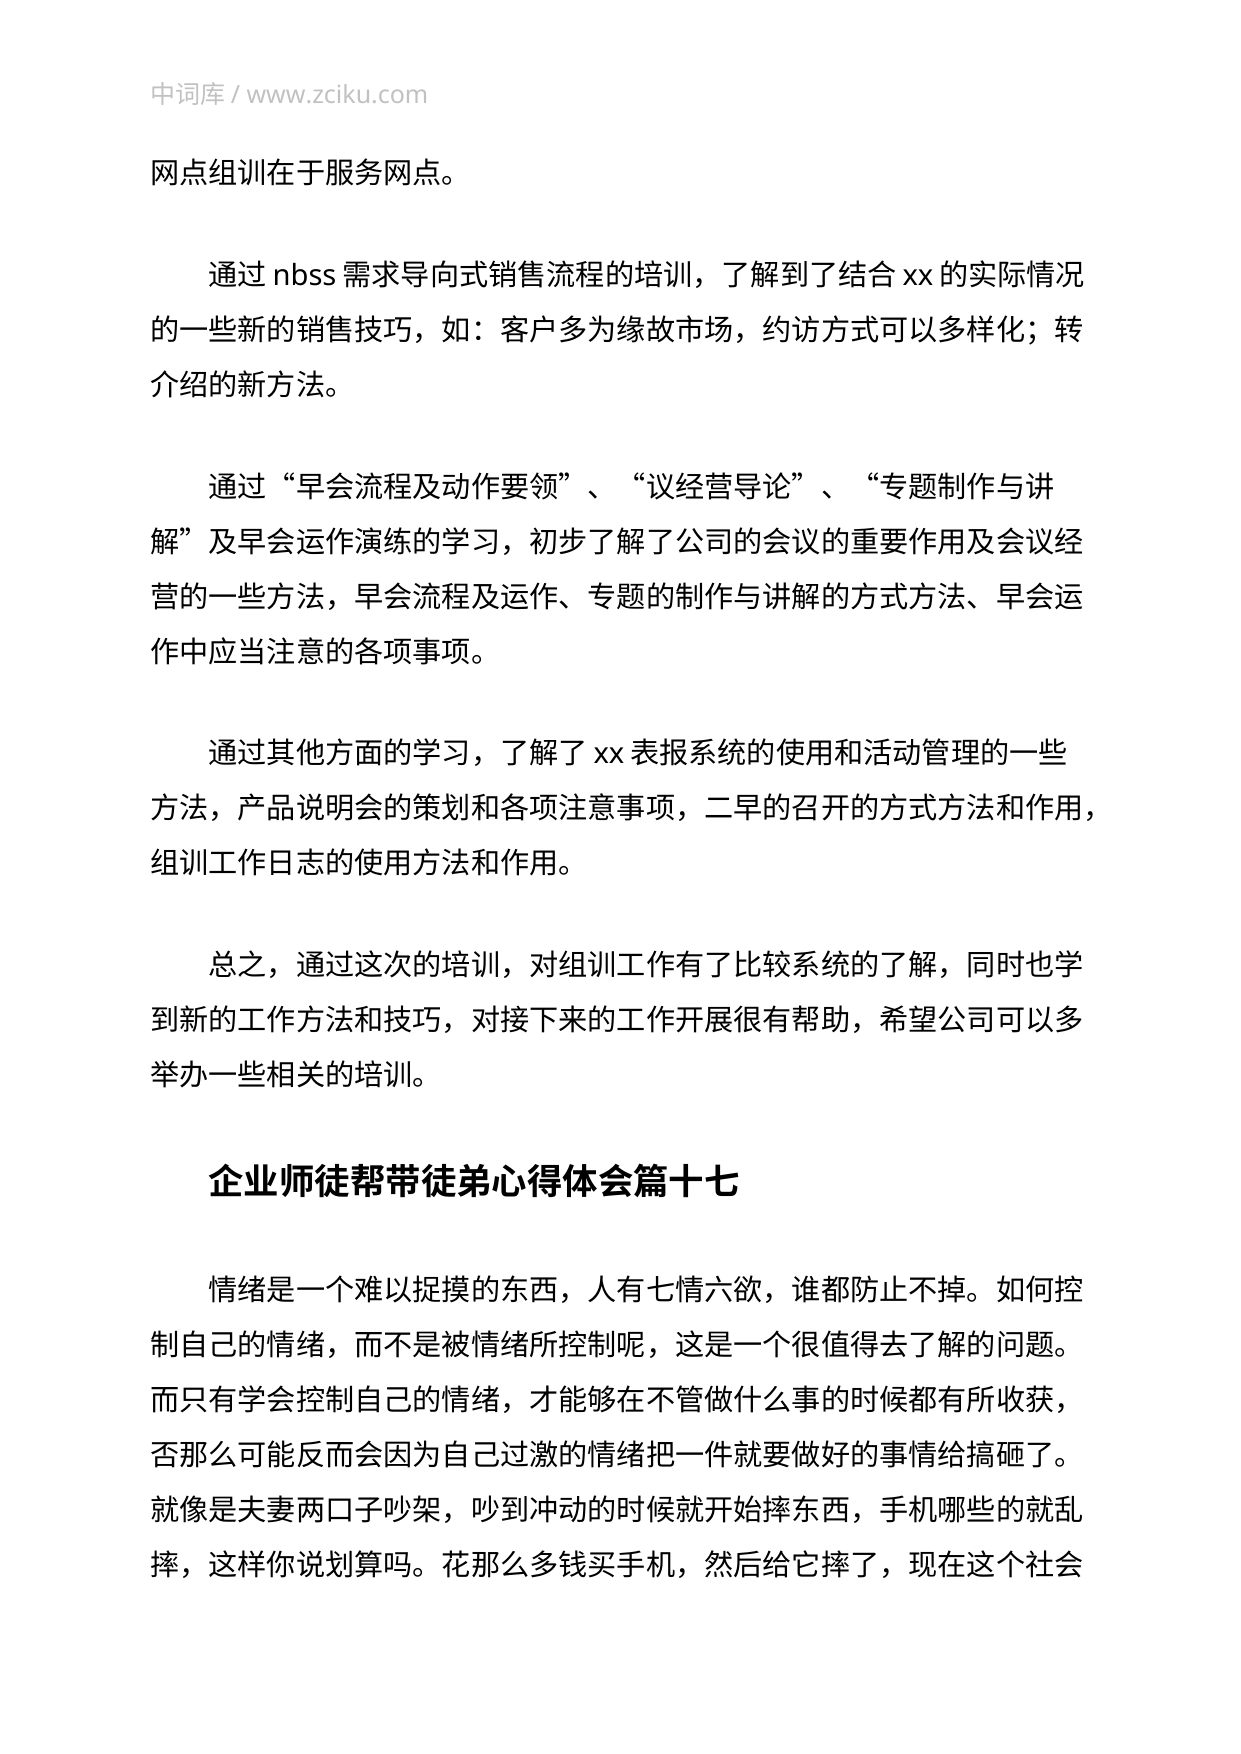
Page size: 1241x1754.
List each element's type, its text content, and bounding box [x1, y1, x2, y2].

text 总之，通过这次的培训，对组训工作有了比较系统的了解，同时也学到新的工作方法和技巧，对接下来的工作开展很有帮助，希望公司可以多举办一些相关的培训。 [150, 942, 1090, 1094]
text 通过“早会流程及动作要领”、“议经营导论”、“专题制作与讲解”及早会运作演练的学习，初步了解了公司的会议的重要作用及会议经营的一些方法，早会流程及运作、专题的制作与讲解的方式方法、早会运作中应当注意的各项事项。 [150, 463, 1090, 670]
text 通过nbss需求导向式销售流程的培训，了解到了结合xx的实际情况的一些新的销售技巧，如：客户多为缘故市场，约访方式可以多样化；转介绍的新方法。 [150, 252, 1090, 404]
text 企业师徒帮带徒弟心得体会篇十七 [150, 1153, 1090, 1204]
text 通过其他方面的学习，了解了xx表报系统的使用和活动管理的一些方法，产品说明会的策划和各项注意事项，二早的召开的方式方法和作用，组训工作日志的使用方法和作用。 [150, 730, 1090, 882]
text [150, 150, 1090, 192]
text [150, 1267, 1090, 1583]
